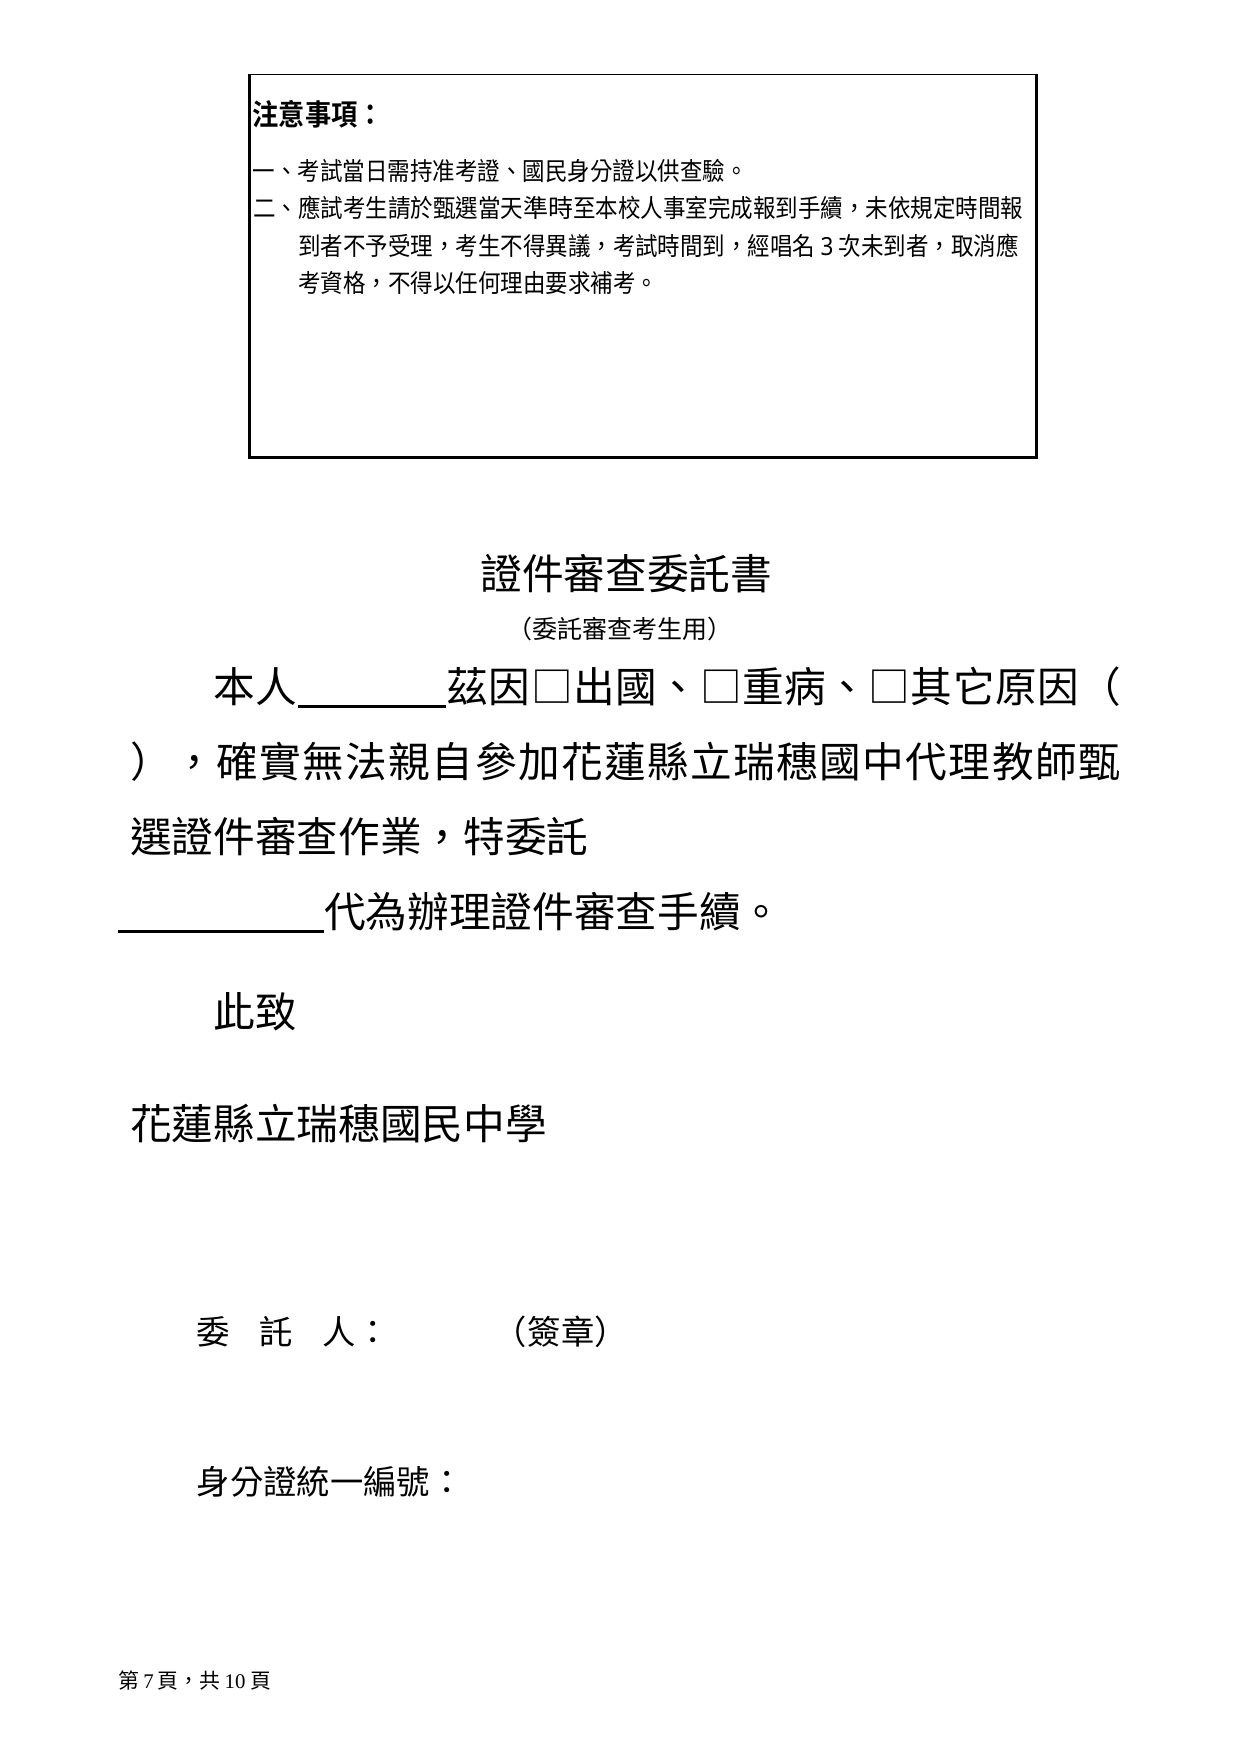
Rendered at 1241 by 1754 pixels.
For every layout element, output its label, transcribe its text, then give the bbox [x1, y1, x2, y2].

text （委託審查考生用） [118, 609, 1122, 646]
text 本人 茲因□出國、□重病、□其它原因（ ），確實無法親自參加花蓮縣立瑞穗國中代理教師甄選證件審查作業，特委託 [130, 646, 1122, 871]
text 此致 花蓮縣立瑞穗國民中學 [130, 971, 1122, 1159]
table_cell 注意事項： 一、考試當日需持准考證、國民身分證以供查驗。 二、應試考生請於甄選當天準時至本校人事室完成報到手續，未依規定時間報到者不予受理，考生不得異議，考試時間到，經唱名3次未到者，取消應考資格，不得以任何理由要求補考。 [251, 75, 1035, 456]
text 代為辦理證件審查手續。 [118, 871, 1122, 946]
text 委 託 人： （簽章） [130, 1292, 1122, 1367]
text 身分證統一編號： [130, 1442, 1122, 1517]
text 證件審查委託書 [130, 534, 1122, 609]
